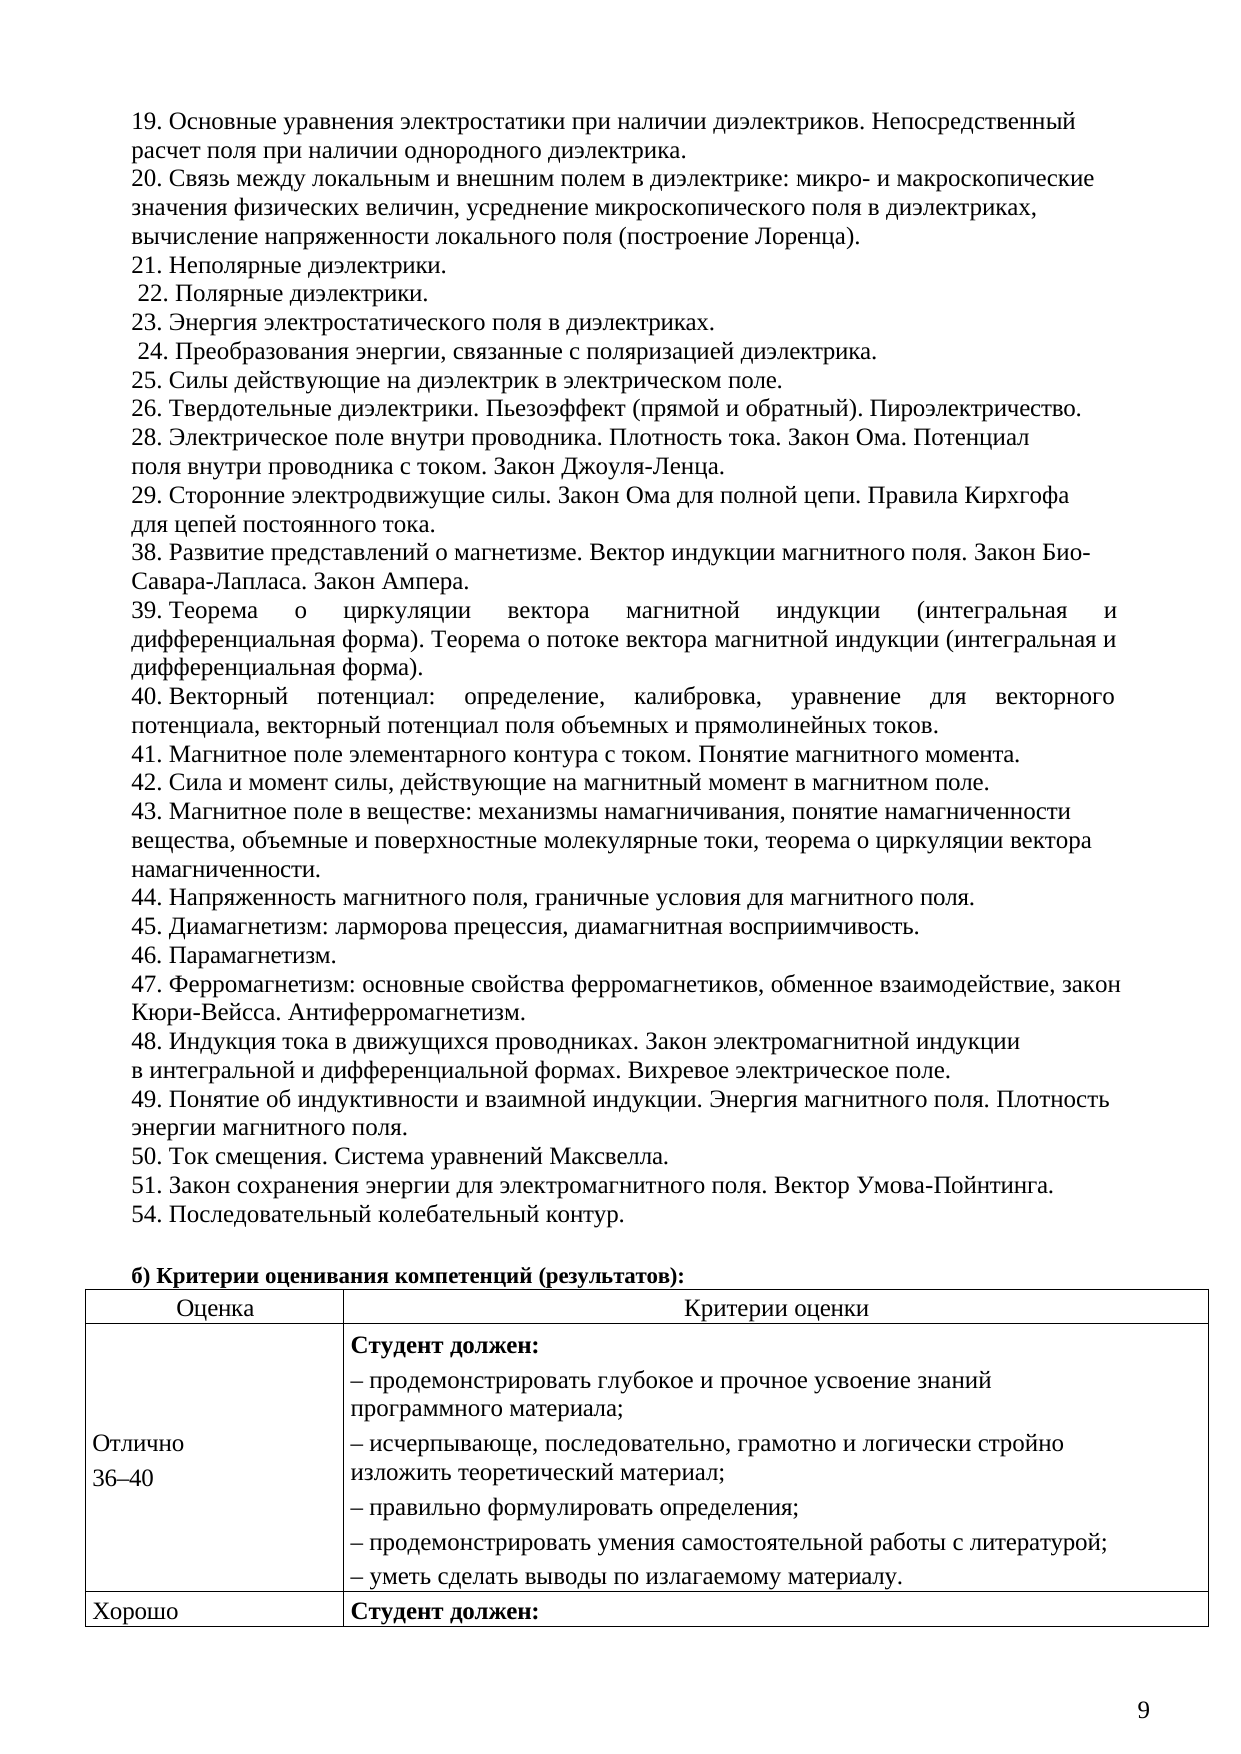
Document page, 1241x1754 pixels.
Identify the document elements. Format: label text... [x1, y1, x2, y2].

list Векторный потенциал: определение, калибровка, уравнение для векторного потенциала, векторный потенциал поля объемных и прямолинейных токов. [131, 681, 1115, 739]
list Сила и момент силы, действующие на магнитный момент в магнитном поле. [131, 767, 1219, 796]
list Напряженность магнитного поля, граничные условия для магнитного поля. [131, 882, 1219, 911]
list Развитие представлений о магнетизме. Вектор индукции магнитного поля. Закон Био- Савара-Лапласа. Закон Ампера. [131, 537, 1091, 595]
list Теорема о циркуляции вектора магнитной индукции (интегральная и дифференциальная форма). Теорема о потоке вектора магнитной индукции (интегральная и дифференциальная форма). [131, 595, 1117, 681]
list Связь между локальным и внешним полем в диэлектрике: микро- и макроскопические значения физических величин, усреднение микроскопического поля в диэлектриках, вычисление напряженности локального поля (построение Лоренца). [131, 163, 1094, 250]
list Электрическое поле внутри проводника. Плотность тока. Закон Ома. Потенциал поля внутри проводника с током. Закон Джоуля-Ленца. [131, 422, 1085, 480]
list Основные уравнения электростатики при наличии диэлектриков. Непосредственный расчет поля при наличии однородного диэлектрика. [131, 106, 1151, 163]
list Твердотельные диэлектрики. Пьезоэффект (прямой и обратный). Пироэлектричество. [131, 393, 1219, 422]
list Закон сохранения энергии для электромагнитного поля. Вектор Умова-Пойнтинга. [131, 1170, 1219, 1199]
table_header Критерии оценки [344, 1290, 1208, 1323]
list Индукция тока в движущихся проводниках. Закон электромагнитной индукции в интегральной и дифференциальной формах. Вихревое электрическое поле. [131, 1026, 1038, 1084]
text б) Критерии оценивания компетенций (результатов): [131, 1262, 1219, 1288]
list Парамагнетизм. [131, 940, 1219, 969]
list Магнитное поле элементарного контура с током. Понятие магнитного момента. [131, 739, 1219, 767]
list Понятие об индуктивности и взаимной индукции. Энергия магнитного поля. Плотность энергии магнитного поля. [131, 1084, 1109, 1141]
list Преобразования энергии, связанные с поляризацией диэлектрика. [137, 336, 1219, 365]
list Магнитное поле в веществе: механизмы намагничивания, понятие намагниченности вещества, объемные и поверхностные молекулярные токи, теорема о циркуляции вектора намагниченности. [131, 796, 1092, 882]
list Энергия электростатического поля в диэлектриках. [131, 307, 1219, 336]
list Ток смещения. Система уравнений Максвелла. [131, 1141, 1219, 1170]
table_header Оценка [86, 1290, 343, 1323]
list Ферромагнетизм: основные свойства ферромагнетиков, обменное взаимодействие, закон Кюри-Вейсса. Антиферромагнетизм. [131, 969, 1121, 1026]
table_cell Хорошо [86, 1592, 343, 1626]
list Диамагнетизм: ларморова прецессия, диамагнитная восприимчивость. [131, 911, 1219, 940]
list Силы действующие на диэлектрик в электрическом поле. [131, 365, 1219, 393]
table_cell Студент должен: [344, 1592, 1208, 1626]
table_cell Отлично 36–40 [86, 1324, 343, 1591]
text 54. Последовательный колебательный контур. [131, 1199, 1219, 1227]
list Сторонние электродвижущие силы. Закон Ома для полной цепи. Правила Кирхгофа для цепей постоянного тока. [131, 480, 1112, 537]
table_cell Студент должен: продемонстрировать глубокое и прочное усвоение знаний программного материала; исчерпывающе, последовательно, грамотно и логически стройно изложить теоретический материал; правильно формулировать определения; продемонстрировать умения самостоятельной работы с литературой; уметь сделать выводы по излагаемому материалу. [344, 1324, 1208, 1591]
list Неполярные диэлектрики. [131, 250, 1219, 278]
list Полярные диэлектрики. [137, 278, 1219, 307]
